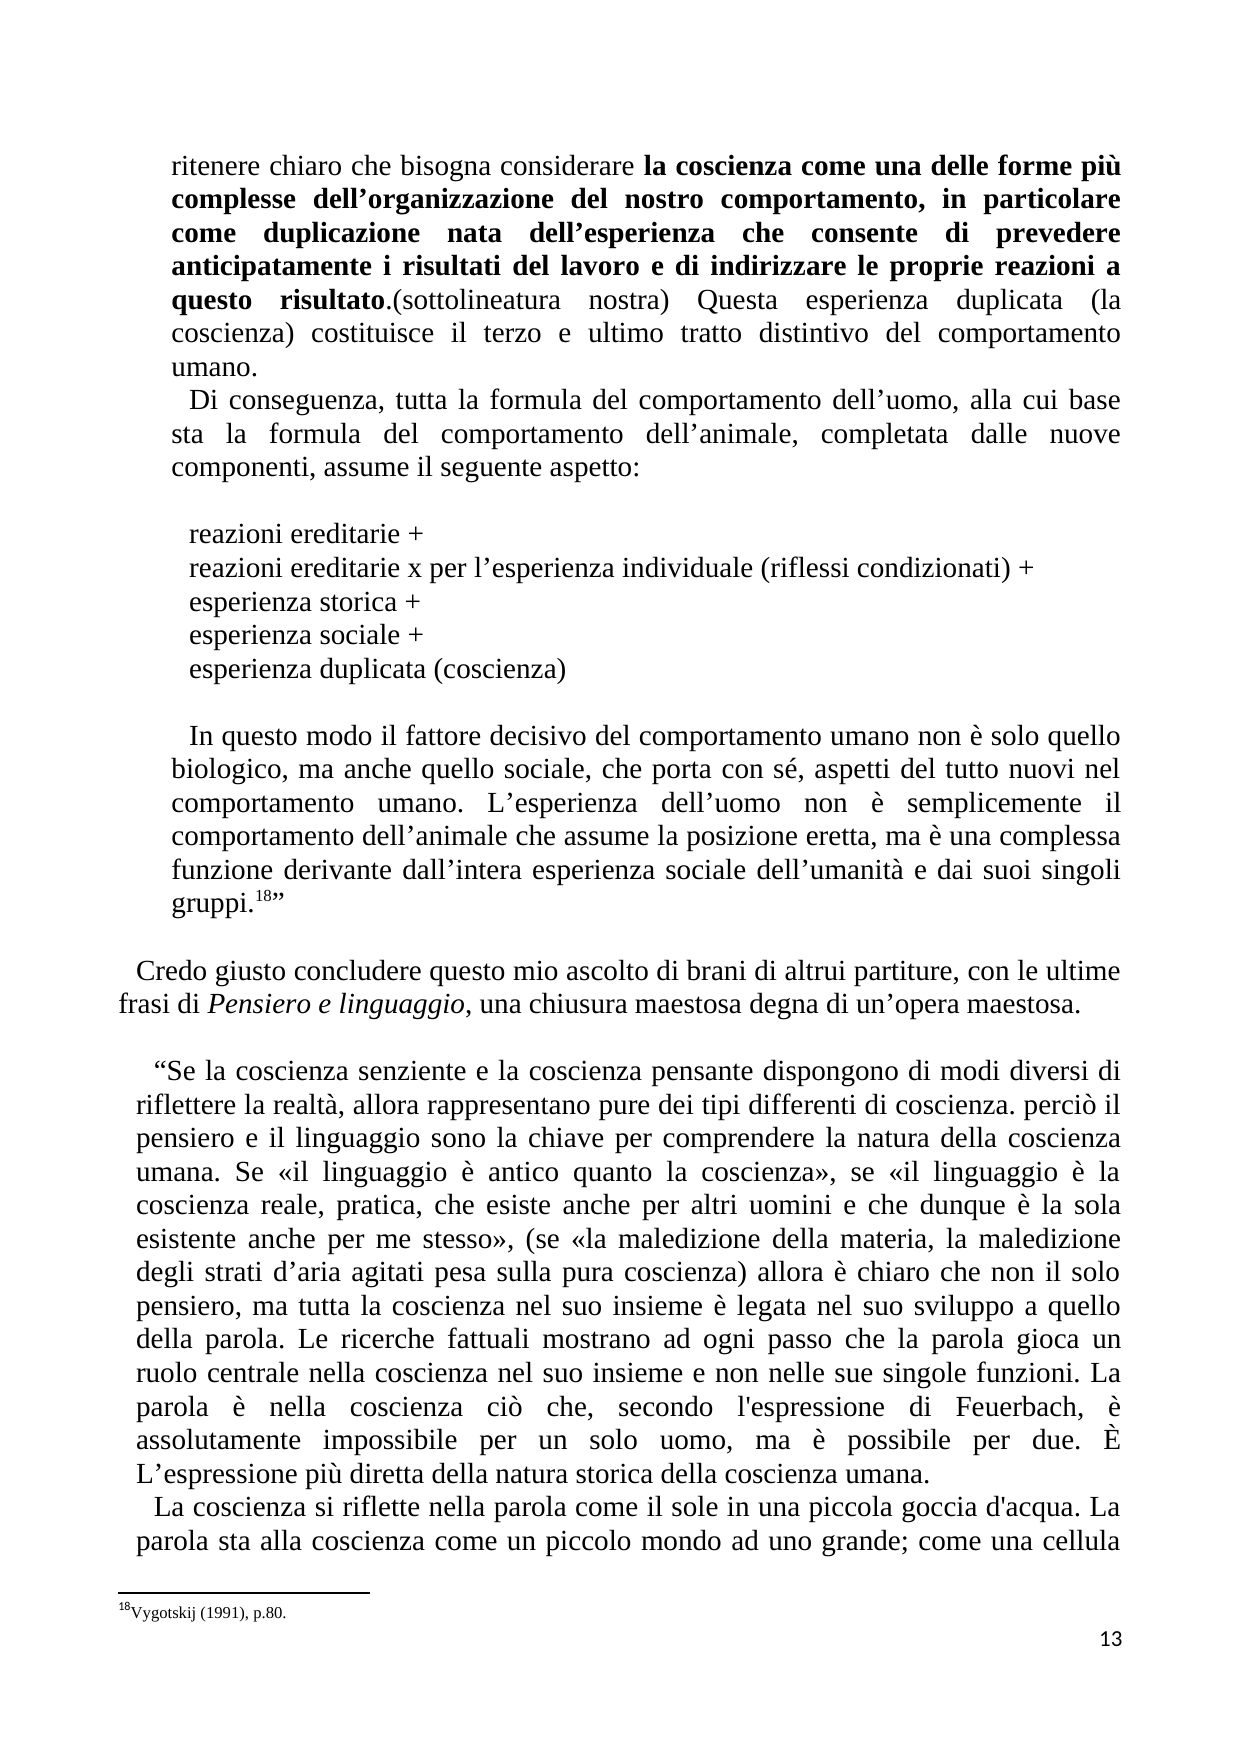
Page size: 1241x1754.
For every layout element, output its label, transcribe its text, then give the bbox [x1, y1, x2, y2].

text reazioni ereditarie x per l’esperienza individuale (riflessi condizionati) + [171, 550, 1122, 584]
text Credo giusto concludere questo mio ascolto di brani di altrui partiture, con le ultime frasi di Pensiero e linguaggio, una chiusura maestosa degna di un’opera maestosa. [118, 953, 1122, 1020]
text “Se la coscienza senziente e la coscienza pensante dispongono di modi diversi di riflettere la realtà, allora rappresentano pure dei tipi differenti di coscienza. perciò il pensiero e il linguaggio sono la chiave per comprendere la natura della coscienza umana. Se «il linguaggio è antico quanto la coscienza», se «il linguaggio è la coscienza reale, pratica, che esiste anche per altri uomini e che dunque è la sola esistente anche per me stesso», (se «la maledizione della materia, la maledizione degli strati d’aria agitati pesa sulla pura coscienza) allora è chiaro che non il solo pensiero, ma tutta la coscienza nel suo insieme è legata nel suo sviluppo a quello della parola. Le ricerche fattuali mostrano ad ogni passo che la parola gioca un ruolo centrale nella coscienza nel suo insieme e non nelle sue singole funzioni. La parola è nella coscienza ciò che, secondo l'espressione di Feuerbach, è assolutamente impossibile per un solo uomo, ma è possibile per due. È L’espressione più diretta della natura storica della coscienza umana. [136, 1053, 1122, 1489]
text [171, 148, 1122, 382]
text esperienza duplicata (coscienza) [171, 651, 1122, 684]
text esperienza storica + [171, 584, 1122, 617]
text In questo modo il fattore decisivo del comportamento umano non è solo quello biologico, ma anche quello sociale, che porta con sé, aspetti del tutto nuovi nel comportamento umano. L’esperienza dell’uomo non è semplicemente il comportamento dell’animale che assume la posizione eretta, ma è una complessa funzione derivante dall’intera esperienza sociale dell’umanità e dai suoi singoli gruppi.” [171, 718, 1122, 919]
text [136, 1489, 1122, 1556]
text reazioni ereditarie + [171, 517, 1122, 550]
text Di conseguenza, tutta la formula del comportamento dell’uomo, alla cui base sta la formula del comportamento dell’animale, completata dalle nuove componenti, assume il seguente aspetto: [171, 382, 1122, 483]
text esperienza sociale + [171, 617, 1122, 651]
